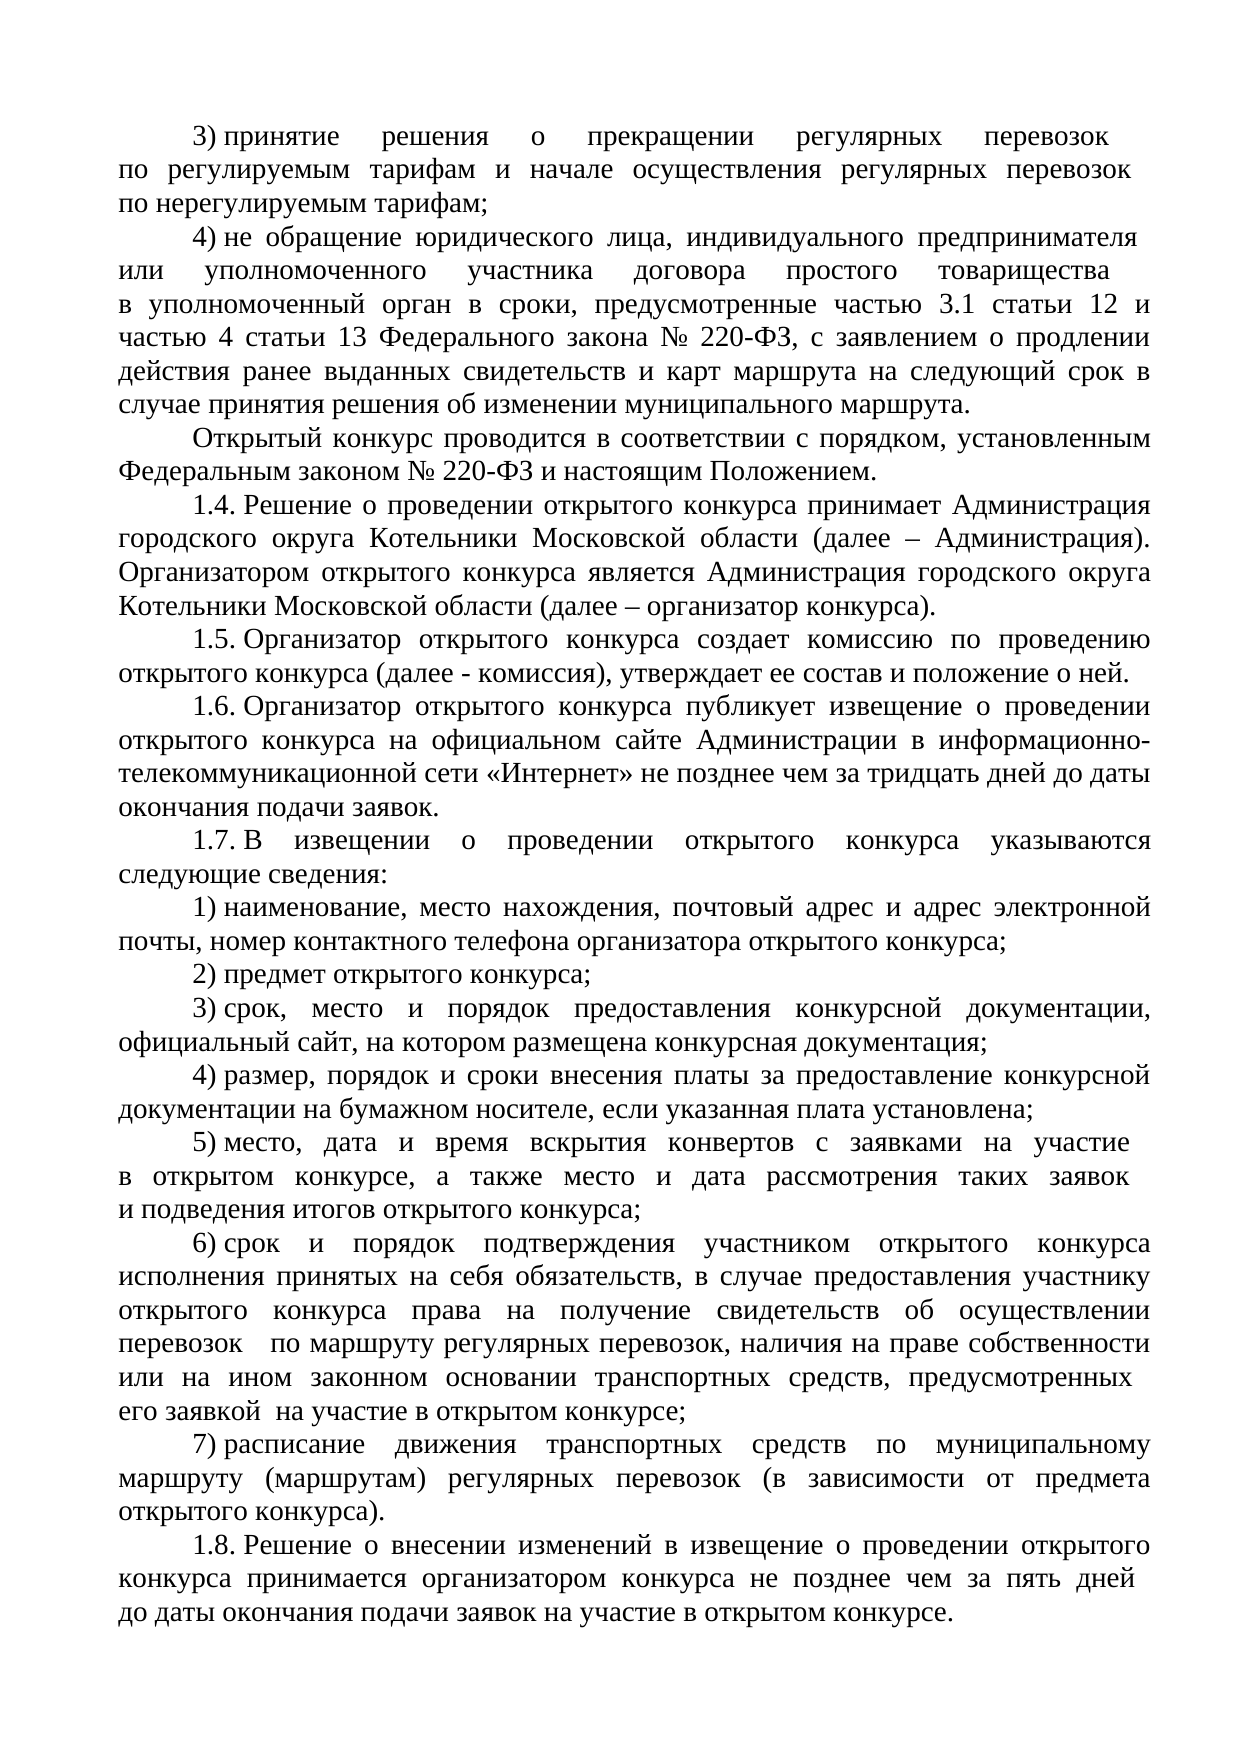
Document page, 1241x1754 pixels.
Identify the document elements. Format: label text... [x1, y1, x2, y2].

text 5) место, дата и время вскрытия конвертов с заявками на участие в открытом конкурсе, а также место и дата рассмотрения таких заявок и подведения итогов открытого конкурса; [118, 1124, 1152, 1225]
text 1.8. Решение о внесении изменений в извещение о проведении открытого конкурса принимается организатором конкурса не позднее чем за пять дней до даты окончания подачи заявок на участие в открытом конкурсе. [118, 1527, 1152, 1627]
text 2) предмет открытого конкурса; [118, 957, 1152, 990]
text 1.7. В извещении о проведении открытого конкурса указываются следующие сведения: [118, 822, 1152, 889]
text 4) размер, порядок и сроки внесения платы за предоставление конкурсной документации на бумажном носителе, если указанная плата установлена; [118, 1057, 1152, 1124]
text 1.5. Организатор открытого конкурса создает комиссию по проведению открытого конкурса (далее - комиссия), утверждает ее состав и положение о ней. [118, 621, 1152, 688]
text 1) наименование, место нахождения, почтовый адрес и адрес электронной почты, номер контактного телефона организатора открытого конкурса; [118, 889, 1152, 957]
text 4) не обращение юридического лица, индивидуального предпринимателя или уполномоченного участника договора простого товарищества в уполномоченный орган в сроки, предусмотренные частью 3.1 статьи 12 и частью 4 статьи 13 Федерального закона № 220-ФЗ, с заявлением о продлении действия ранее выданных свидетельств и карт маршрута на следующий срок в случае принятия решения об изменении муниципального маршрута. [118, 219, 1152, 420]
text Открытый конкурс проводится в соответствии с порядком, установленным Федеральным законом № 220-ФЗ и настоящим Положением. [118, 420, 1152, 487]
text 7) расписание движения транспортных средств по муниципальному маршруту (маршрутам) регулярных перевозок (в зависимости от предмета открытого конкурса). [118, 1426, 1152, 1527]
text 3) срок, место и порядок предоставления конкурсной документации, официальный сайт, на котором размещена конкурсная документация; [118, 990, 1152, 1057]
text 3) принятие решения о прекращении регулярных перевозок по регулируемым тарифам и начале осуществления регулярных перевозок по нерегулируемым тарифам; [118, 118, 1152, 219]
text 1.6. Организатор открытого конкурса публикует извещение о проведении открытого конкурса на официальном сайте Администрации в информационно-телекоммуникационной сети «Интернет» не позднее чем за тридцать дней до даты окончания подачи заявок. [118, 688, 1152, 822]
text 6) срок и порядок подтверждения участником открытого конкурса исполнения принятых на себя обязательств, в случае предоставления участнику открытого конкурса права на получение свидетельств об осуществлении перевозок по маршруту регулярных перевозок, наличия на праве собственности или на ином законном основании транспортных средств, предусмотренных его заявкой на участие в открытом конкурсе; [118, 1225, 1152, 1426]
text 1.4. Решение о проведении открытого конкурса принимает Администрация городского округа Котельники Московской области (далее – Администрация). Организатором открытого конкурса является Администрация городского округа Котельники Московской области (далее – организатор конкурса). [118, 487, 1152, 621]
